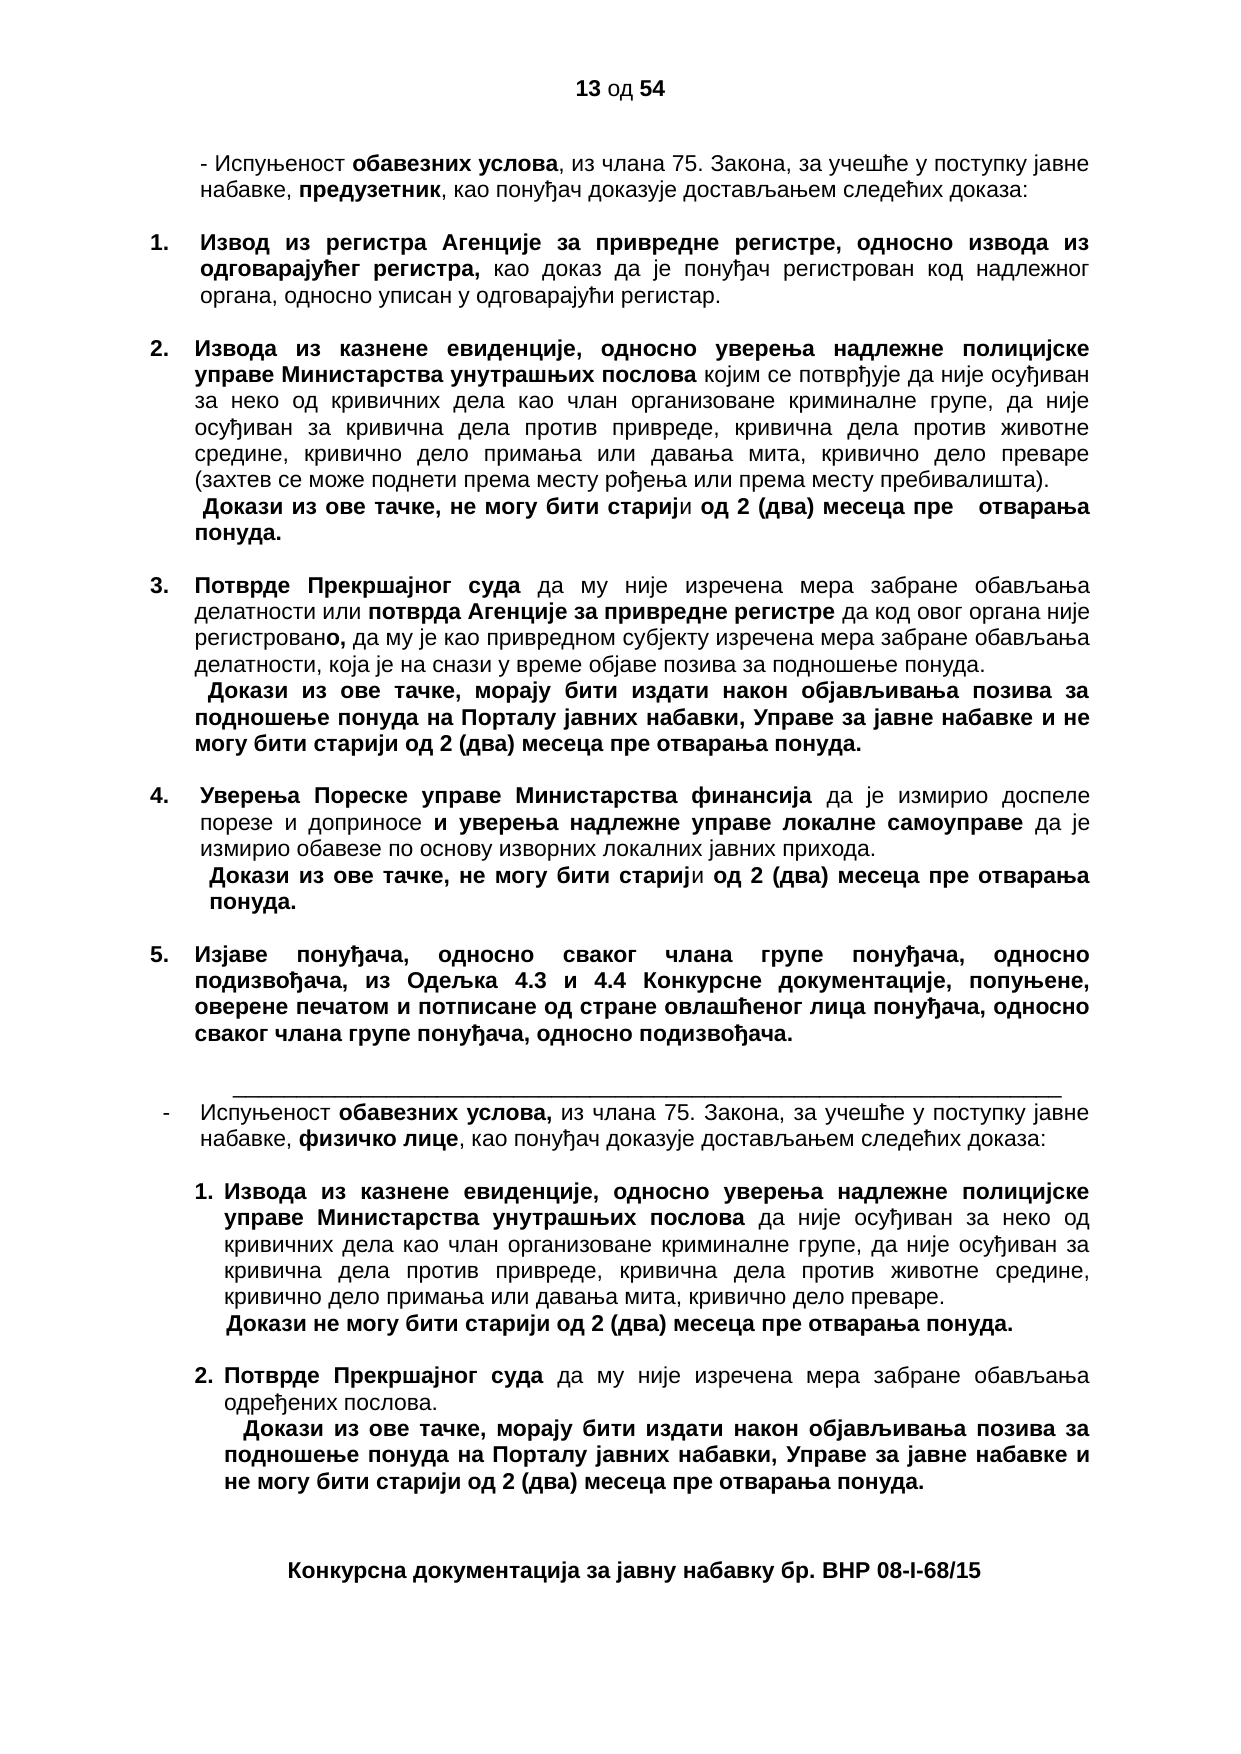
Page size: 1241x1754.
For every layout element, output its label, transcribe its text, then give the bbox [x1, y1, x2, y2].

list Докази не могу бити старији од 2 (два) месеца пре отварања понуда. [194, 1309, 1090, 1336]
list Изјаве понуђача, односно сваког члана групе понуђача, односно подизвођача, из Одељка 4.3 и 4.4 Конкурсне документације, попуњене, оверене печатом и потписане од стране овлашћеног лица понуђача, односно сваког члана групе понуђача, односно подизвођача. [150, 941, 1090, 1046]
list Потврде Прекршајног суда да му није изречена мера забране обављања одређених послова. [194, 1362, 1090, 1415]
list Уверења Пореске управе Министарства финансија да је измирио доспеле порезе и доприносе и уверења надлежне управе локалне самоуправе да је измирио обавезе по основу изворних локалних јавних прихода. [150, 782, 1090, 862]
list Потврде Прекршајног суда да му није изречена мера забране обављања делатности или потврда Агенције за привредне регистре да код овог органа није регистровано, да му је као привредном субјекту изречена мера забране обављања делатности, која је на снази у време објаве позива за подношење понуда. [150, 572, 1090, 677]
text _________________________________________________________________ [150, 1072, 1090, 1099]
list Испуњеност обавезних услова, из члана 75. Закона, за учешће у поступку јавне набавке, физичко лице, као понуђач доказује достављањем следећих доказа: [162, 1099, 1090, 1151]
list Извод из регистра Агенције за привредне регистре, односно извода из одговарајућег регистра, као доказ да је понуђач регистрован код надлежног органа, односно уписан у одговарајући регистар. [150, 229, 1090, 308]
text - Испуњеност обавезних услова, из члана 75. Закона, за учешће у поступку јавне набавке, предузетник, као понуђач доказује достављањем следећих доказа: [200, 150, 1090, 203]
list Извода из казнене евиденције, односно уверења надлежне полицијске управе Министарства унутрашњих послова да није осуђиван за неко од кривичних дела као члан организоване криминалне групе, да није осуђиван за кривична дела против привреде, кривична дела против животне средине, кривично дело примања или давања мита, кривично дело преваре. [194, 1178, 1090, 1309]
text Докази из ове тачке, морају бити издати након објављивања позива за подношење понуда на Порталу јавних набавки, Управе за јавне набавке и не могу бити старији од 2 (два) месеца пре отварања понуда. [194, 677, 1090, 756]
text Докази из ове тачке, морају бити издати након објављивања позива за подношење понуда на Порталу јавних набавки, Управе за јавне набавке и не могу бити старији од 2 (два) месеца пре отварања понуда. [194, 1415, 1090, 1494]
text Докази из ове тачке, не могу бити старији од 2 (два) месеца пре отварања понуда. [209, 862, 1090, 914]
text Докази из ове тачке, не могу бити старији од 2 (два) месеца пре отварања понуда. [194, 493, 1090, 545]
list Извода из казнене евиденције, односно уверења надлежне полицијске управе Министарства унутрашњих послова којим се потврђује да није осуђиван за неко од кривичних дела као члан организоване криминалне групе, да није осуђиван за кривична дела против привреде, кривична дела против животне средине, кривично дело примања или давања мита, кривично дело преваре (захтев се може поднети према месту рођења или према месту пребивалишта). [150, 334, 1090, 493]
